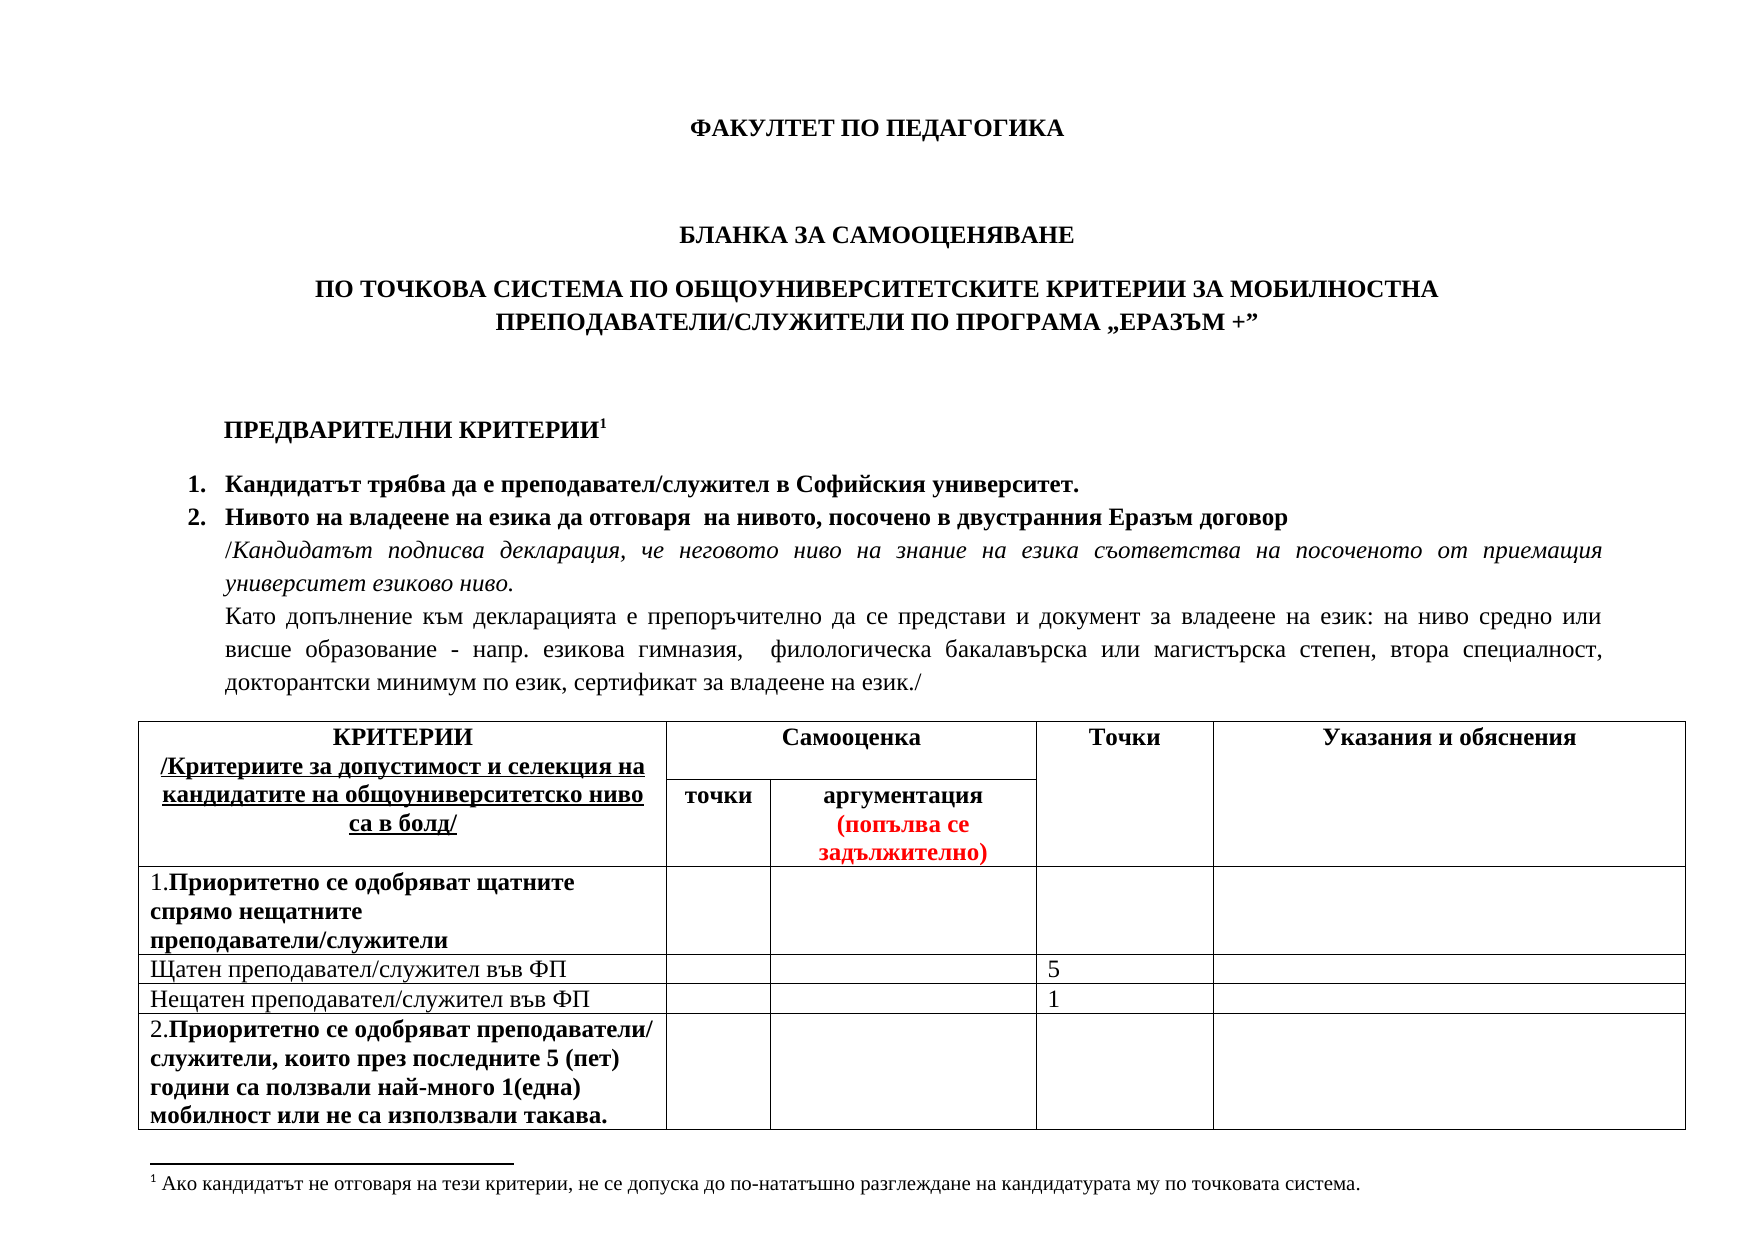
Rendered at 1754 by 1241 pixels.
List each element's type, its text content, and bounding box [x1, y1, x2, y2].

table_cell 1.Приоритетно се одобряват щатните спрямо нещатните преподаватели/служители [139, 867, 666, 953]
table_cell [667, 1014, 770, 1129]
table_header Указания и обяснения [1214, 722, 1685, 866]
table_cell 5 [1037, 955, 1213, 983]
table_header Самооценка [667, 722, 1036, 779]
table_cell Щатен преподавател/служител във ФП [139, 955, 666, 983]
list /Кандидатът подписва декларация, че неговото ниво на знание на езика съответства на посоченото от приемащия университет езиково ниво. [225, 535, 1604, 597]
table_cell аргументация (попълва се задължително) [771, 780, 1036, 866]
table_cell [1037, 1014, 1213, 1129]
table_cell [1214, 984, 1685, 1013]
table_cell [667, 867, 770, 953]
table_cell [667, 984, 770, 1013]
table_cell [771, 955, 1036, 983]
table_cell [771, 867, 1036, 953]
table_cell [771, 1014, 1036, 1129]
text ПРЕДВАРИТЕЛНИ КРИТЕРИИ [150, 415, 1604, 444]
table_header КРИТЕРИИ /Критериите за допустимост и селекция на кандидатите на общоуниверситетско ниво са в болд/ [139, 722, 666, 866]
table_cell Нещатен преподавател/служител във ФП [139, 984, 666, 1013]
list Като допълнение към декларацията е препоръчително да се представи и документ за владеене на език: на ниво средно или висше образование - напр. езикова гимназия, филологическа бакалавърска или магистърска степен, втора специалност, докторантски минимум по език, сертификат за владеене на език./ [225, 601, 1604, 696]
list Кандидатът трябва да е преподавател/служител в Софийския университет. [187, 469, 1604, 498]
text ПО ТОЧКОВА СИСТЕМА ПО ОБЩОУНИВЕРСИТЕТСКИТЕ КРИТЕРИИ ЗА МОБИЛНОСТНА ПРЕПОДАВАТЕЛИ/СЛУЖИТЕЛИ ПО ПРОГРАМА „ЕРАЗЪМ +” [150, 274, 1604, 336]
table_header Точки [1037, 722, 1213, 866]
table_cell точки [667, 780, 770, 866]
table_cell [139, 1014, 666, 1129]
text ФАКУЛТЕТ ПО ПЕДАГОГИКА [150, 113, 1604, 142]
table_cell [1214, 955, 1685, 983]
text БЛАНКА ЗА САМООЦЕНЯВАНЕ [150, 221, 1604, 249]
table_cell [1214, 867, 1685, 953]
table_cell [667, 955, 770, 983]
table_cell [771, 984, 1036, 1013]
table_cell [1214, 1014, 1685, 1129]
list Нивото на владеене на езика да отговаря на нивото, посочено в двустранния Еразъм договор [187, 502, 1604, 531]
table_cell [1037, 867, 1213, 953]
table_cell 1 [1037, 984, 1213, 1013]
